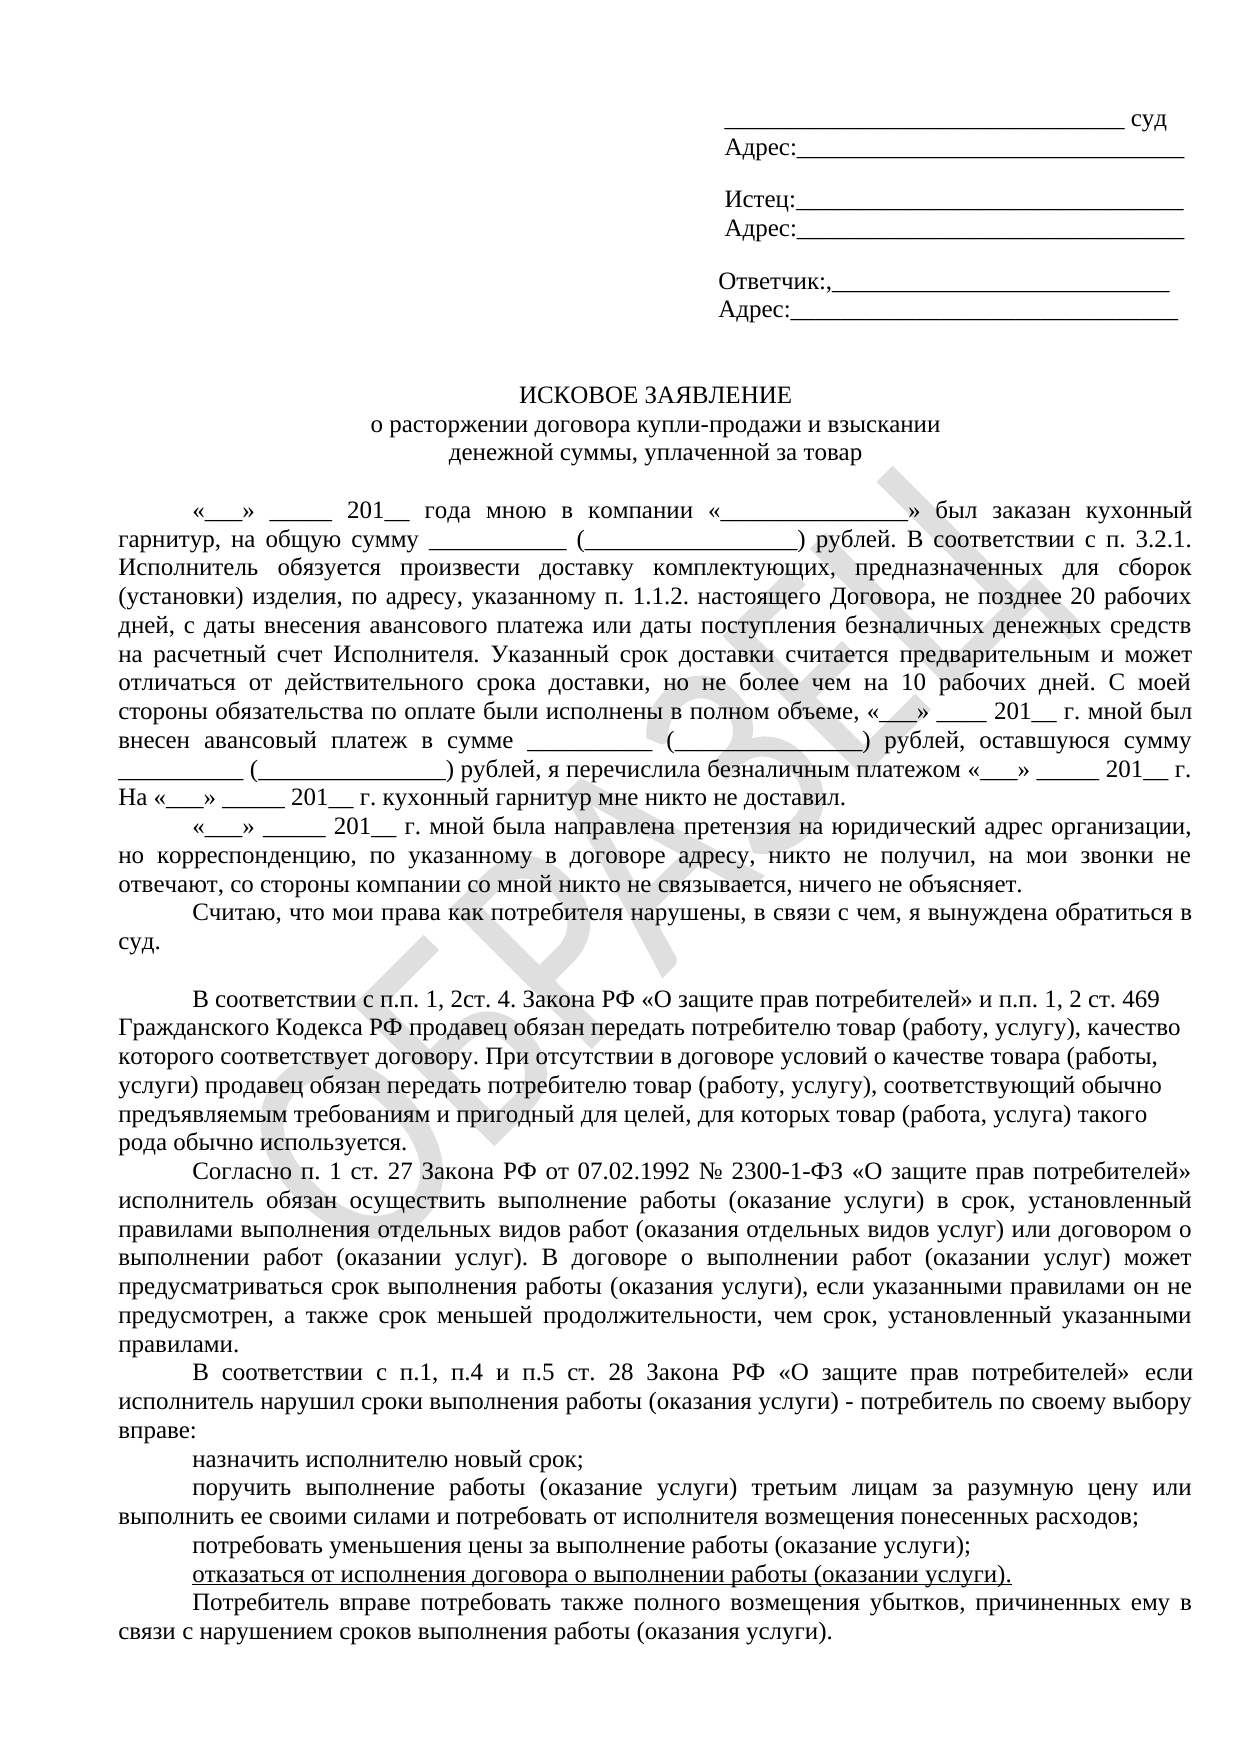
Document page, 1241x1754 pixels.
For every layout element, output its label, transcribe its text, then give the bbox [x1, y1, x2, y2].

text Считаю, что мои права как потребителя нарушены, в связи с чем, я вынуждена обратиться в суд. [118, 897, 1193, 955]
text Потребитель вправе потребовать также полного возмещения убытков, причиненных ему в связи с нарушением сроков выполнения работы (оказания услуги). [118, 1587, 1193, 1645]
text ИСКОВОЕ ЗАЯВЛЕНИЕ о расторжении договора купли-продажи и взыскании [118, 380, 1193, 437]
text «___» _____ 201__ года мною в компании «_______________» был заказан кухонный гарнитур, на общую сумму ___________ (_________________) рублей. В соответствии с п. 3.2.1. Исполнитель обязуется произвести доставку комплектующих, предназначенных для сборок (установки) изделия, по адресу, указанному п. 1.1.2. настоящего Договора, не позднее 20 рабочих дней, с даты внесения авансового платежа или даты поступления безналичных денежных средств на расчетный счет Исполнителя. Указанный срок доставки считается предварительным и может отличаться от действительного срока доставки, но не более чем на 10 рабочих дней. С моей стороны обязательства по оплате были исполнены в полном объеме, «___» ____ 201__ г. мной был внесен авансовый платеж в сумме __________ (_______________) рублей, оставшуюся сумму __________ (_______________) рублей, я перечислила безналичным платежом «___» _____ 201__ г. На «___» _____ 201__ г. кухонный гарнитур мне никто не доставил. [118, 495, 1193, 811]
text назначить исполнителю новый срок; [118, 1444, 1193, 1472]
text Адрес:_______________________________ [118, 213, 1193, 242]
text Адрес:_______________________________ [118, 294, 1193, 323]
text «___» _____ 201__ г. мной была направлена претензия на юридический адрес организации, но корреспонденцию, по указанному в договоре адресу, никто не получил, на мои звонки не отвечают, со стороны компании со мной никто не связывается, ничего не объясняет. [118, 811, 1193, 897]
text денежной суммы, уплаченной за товар [118, 437, 1193, 466]
text В соответствии с п.1, п.4 и п.5 ст. 28 Закона РФ «О защите прав потребителей» если исполнитель нарушил сроки выполнения работы (оказания услуги) - потребитель по своему выбору вправе: [118, 1357, 1193, 1444]
text Согласно п. 1 ст. 27 Закона РФ от 07.02.1992 № 2300-1-ФЗ «О защите прав потребителей» исполнитель обязан осуществить выполнение работы (оказание услуги) в срок, установленный правилами выполнения отдельных видов работ (оказания отдельных видов услуг) или договором о выполнении работ (оказании услуг). В договоре о выполнении работ (оказании услуг) может предусматриваться срок выполнения работы (оказания услуги), если указанными правилами он не предусмотрен, а также срок меньшей продолжительности, чем срок, установленный указанными правилами. [118, 1156, 1193, 1357]
text Адрес:_______________________________ [118, 132, 1193, 161]
text потребовать уменьшения цены за выполнение работы (оказание услуги); [118, 1530, 1193, 1559]
text поручить выполнение работы (оказание услуги) третьим лицам за разумную цену или выполнить ее своими силами и потребовать от исполнителя возмещения понесенных расходов; [118, 1472, 1193, 1530]
text Истец:_______________________________ [118, 184, 1193, 213]
text Ответчик:,___________________________ [118, 266, 1193, 294]
text отказаться от исполнения договора о выполнении работы (оказании услуги). [118, 1559, 1193, 1587]
text ________________________________ суд [118, 103, 1193, 132]
text В соответствии с п.п. 1, 2ст. 4. Закона РФ «О защите прав потребителей» и п.п. 1, 2 ст. 469 Гражданского Кодекса РФ продавец обязан передать потребителю товар (работу, услугу), качество которого соответствует договору. При отсутствии в договоре условий о качестве товара (работы, услуги) продавец обязан передать потребителю товар (работу, услугу), соответствующий обычно предъявляемым требованиям и пригодный для целей, для которых товар (работа, услуга) такого рода обычно используется. [118, 984, 1193, 1156]
